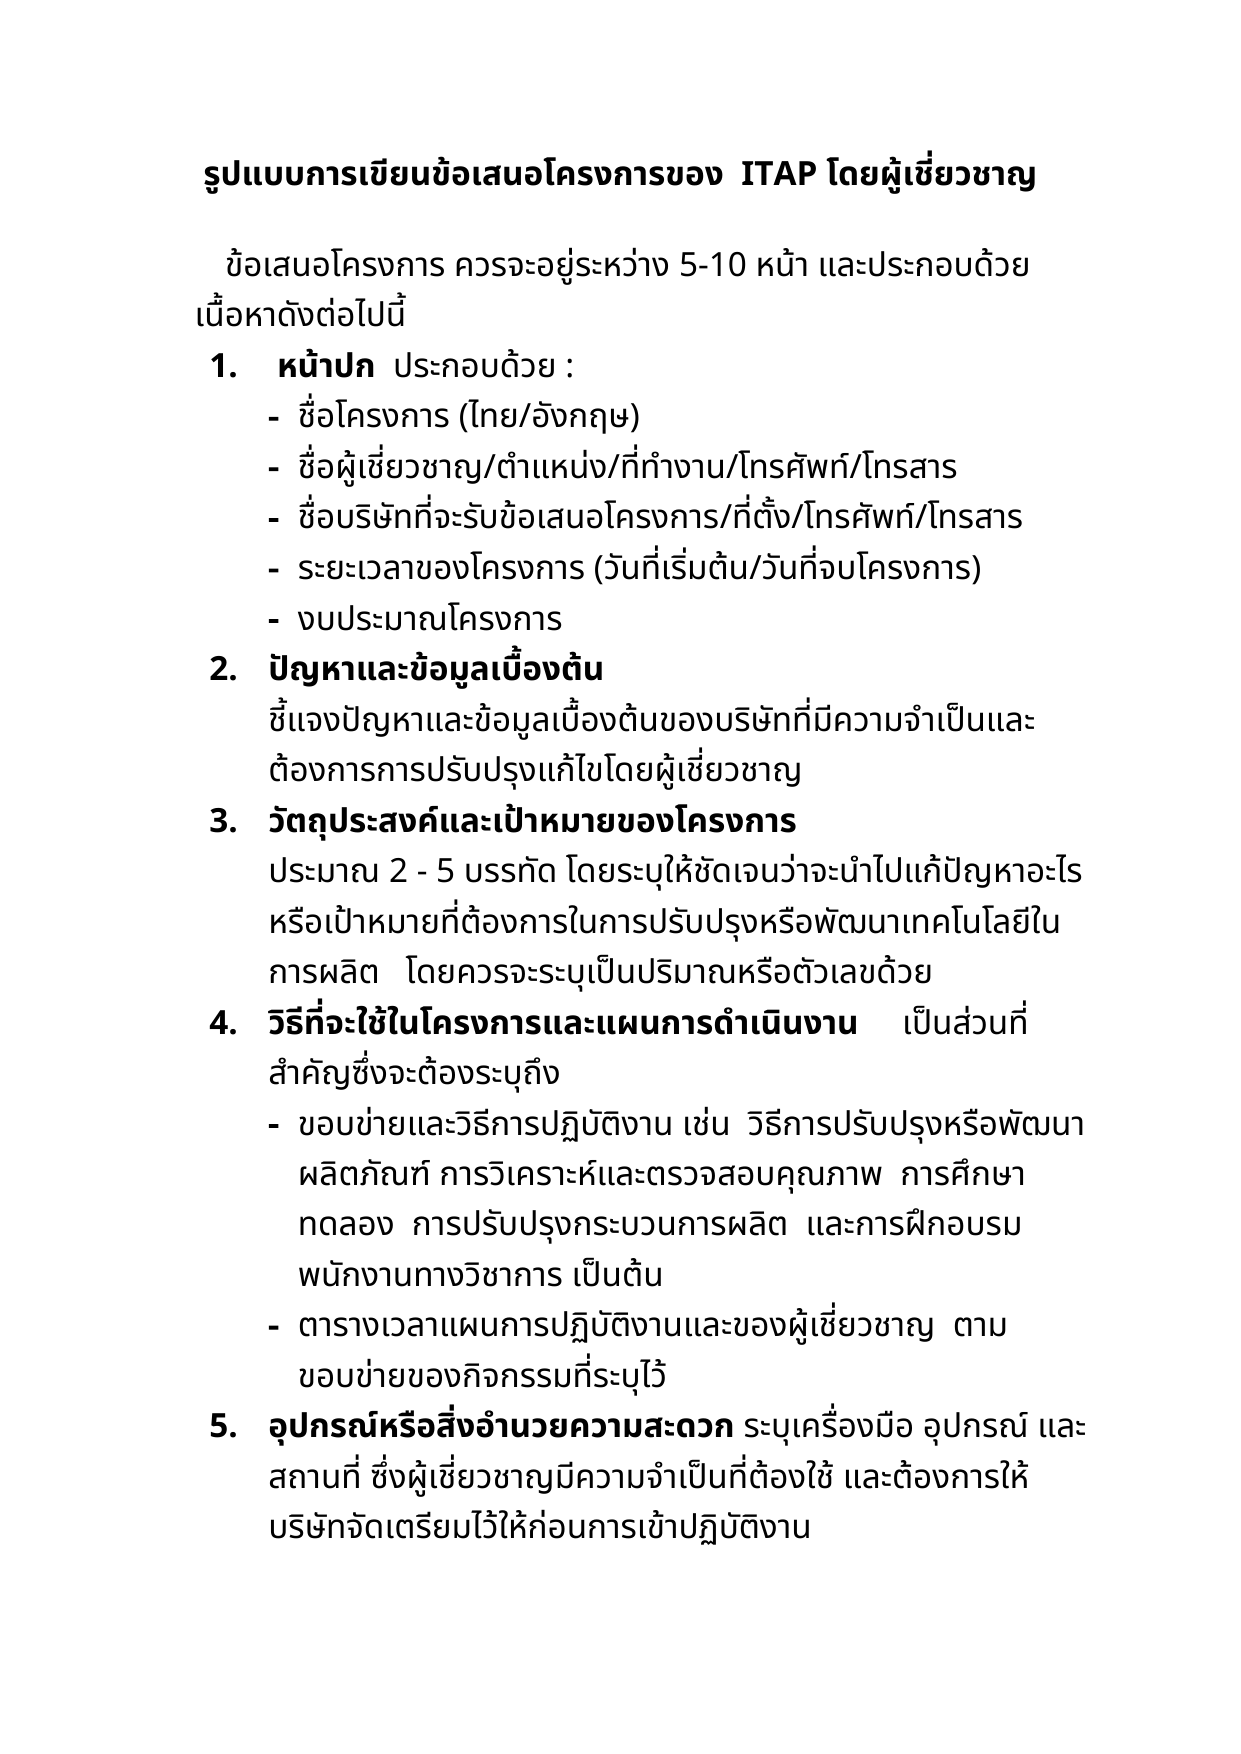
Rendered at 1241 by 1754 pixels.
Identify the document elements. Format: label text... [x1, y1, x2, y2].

text ชี้แจงปัญหาและข้อมูลเบื้องต้นของบริษัทที่มีความจำเป็นและต้องการการปรับปรุงแก้ไขโดยผู้เชี่ยวชาญ [209, 696, 1090, 796]
text 1. หน้าปก ประกอบด้วย : [209, 341, 1090, 392]
subtitle รูปแบบการเขียนข้อเสนอโครงการของ ITAP โดยผู้เชี่ยวชาญ [150, 150, 1090, 201]
list ระยะเวลาของโครงการ (วันที่เริ่มต้น/วันที่จบโครงการ) [268, 544, 1090, 594]
list ตารางเวลาแผนการปฏิบัติงานและของผู้เชี่ยวชาญ ตามขอบข่ายของกิจกรรมที่ระบุไว้ [268, 1301, 1090, 1402]
text ข้อเสนอโครงการ ควรจะอยู่ระหว่าง 5-10 หน้า และประกอบด้วยเนื้อหาดังต่อไปนี้ [194, 240, 1090, 341]
list ชื่อบริษัทที่จะรับข้อเสนอโครงการ/ที่ตั้ง/โทรศัพท์/โทรสาร [268, 493, 1090, 544]
list งบประมาณโครงการ [268, 594, 1090, 645]
list ชื่อผู้เชี่ยวชาญ/ตำแหน่ง/ที่ทำงาน/โทรศัพท์/โทรสาร [268, 443, 1090, 493]
text 5. อุปกรณ์หรือสิ่งอำนวยความสะดวก ระบุเครื่องมือ อุปกรณ์ และสถานที่ ซึ่งผู้เชี่ยวชาญมีความจำเป็นที่ต้องใช้ และต้องการให้บริษัทจัดเตรียมไว้ให้ก่อนการเข้าปฏิบัติงาน [209, 1402, 1090, 1553]
text ประมาณ 2 - 5 บรรทัด โดยระบุให้ชัดเจนว่าจะนำไปแก้ปัญหาอะไร หรือเป้าหมายที่ต้องการในการปรับปรุงหรือพัฒนาเทคโนโลยีในการผลิต โดยควรจะระบุเป็นปริมาณหรือตัวเลขด้วย [209, 847, 1090, 998]
text 3. วัตถุประสงค์และเป้าหมายของโครงการ [209, 796, 1090, 847]
text 4. วิธีที่จะใช้ในโครงการและแผนการดำเนินงาน เป็นส่วนที่สำคัญซึ่งจะต้องระบุถึง [209, 998, 1090, 1099]
list ขอบข่ายและวิธีการปฏิบัติงาน เช่น วิธีการปรับปรุงหรือพัฒนาผลิตภัณฑ์ การวิเคราะห์และตรวจสอบคุณภาพ การศึกษาทดลอง การปรับปรุงกระบวนการผลิต และการฝึกอบรมพนักงานทางวิชาการ เป็นต้น [268, 1099, 1090, 1301]
text 2. ปัญหาและข้อมูลเบื้องต้น [209, 645, 1090, 696]
list ชื่อโครงการ (ไทย/อังกฤษ) [268, 392, 1090, 443]
